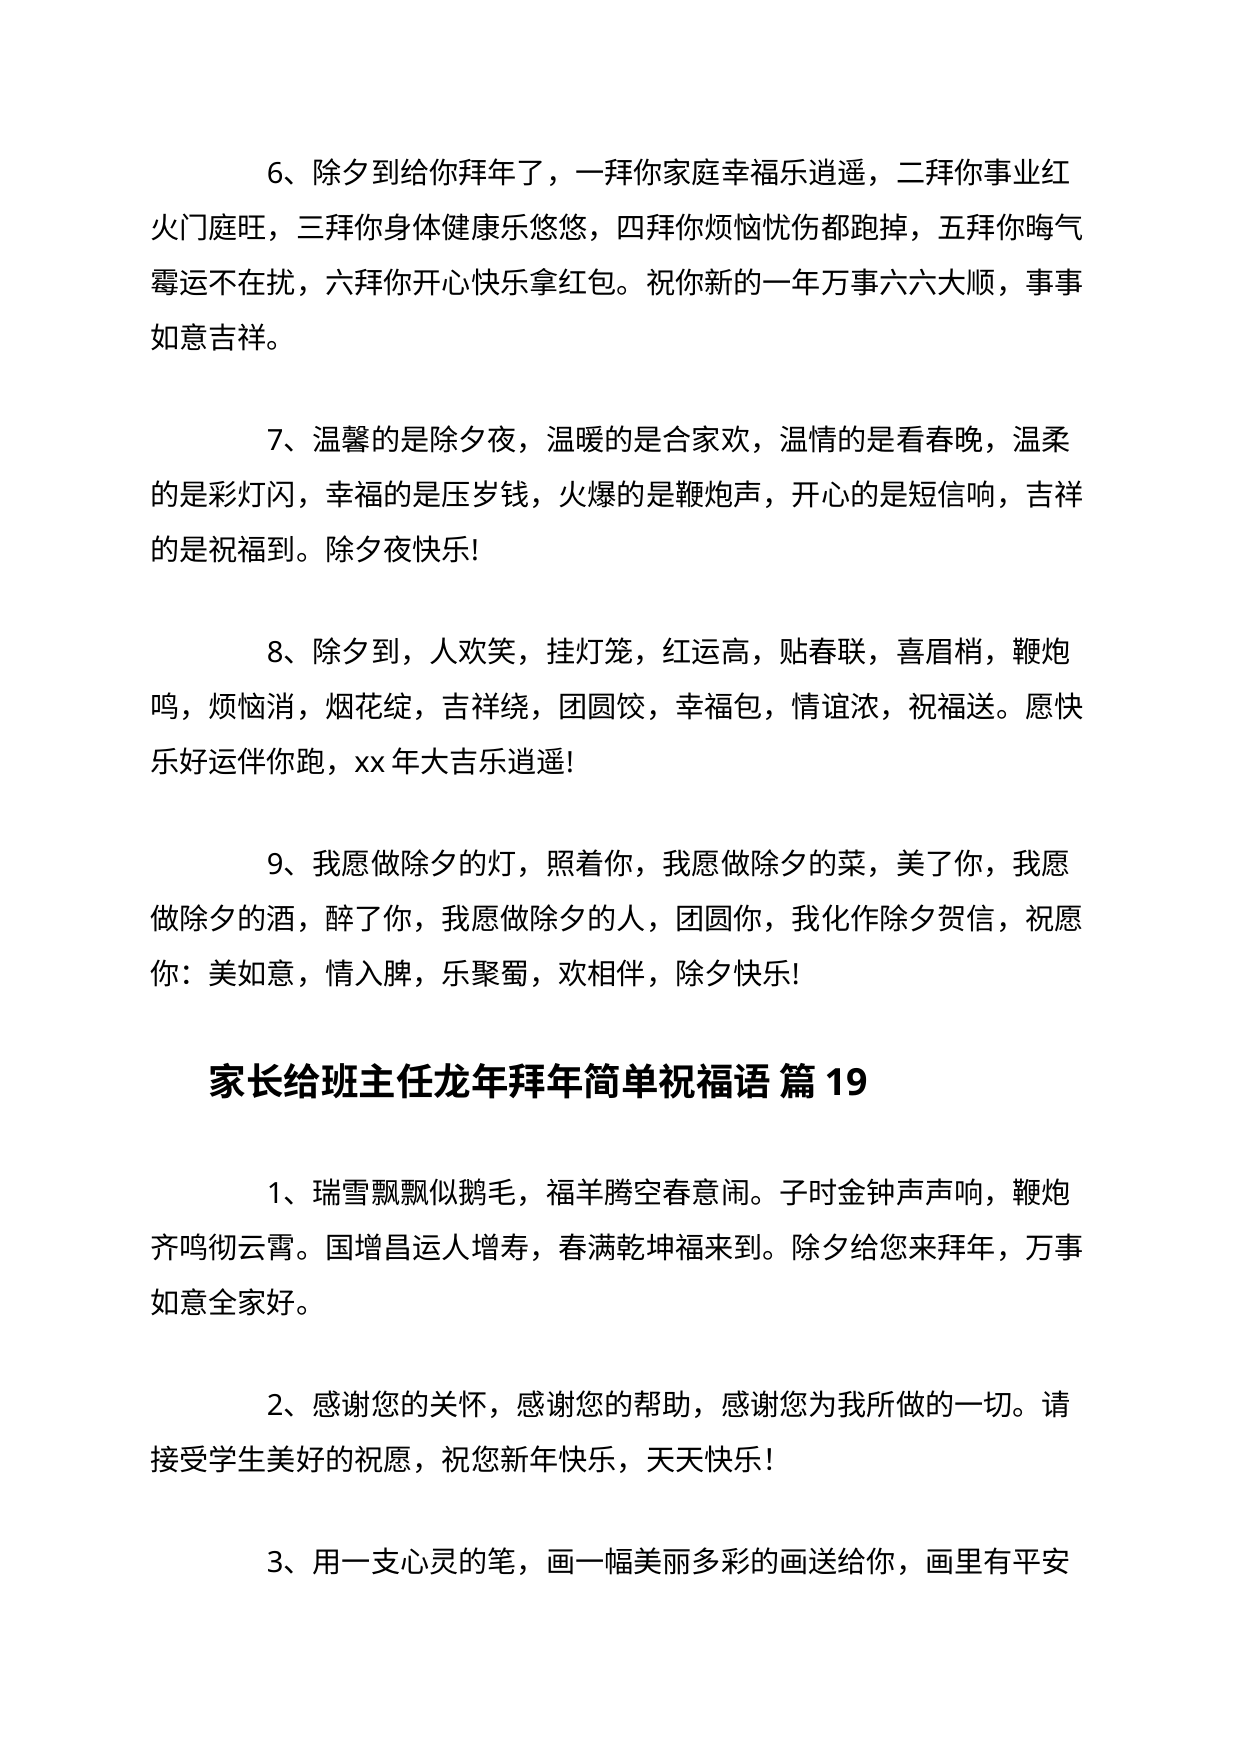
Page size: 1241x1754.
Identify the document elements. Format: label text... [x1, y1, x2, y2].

text 6、除夕到给你拜年了，一拜你家庭幸福乐逍遥，二拜你事业红火门庭旺，三拜你身体健康乐悠悠，四拜你烦恼忧伤都跑掉，五拜你晦气霉运不在扰，六拜你开心快乐拿红包。祝你新的一年万事六六大顺，事事如意吉祥。 [150, 150, 1090, 357]
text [150, 1538, 1090, 1581]
text 1、瑞雪飘飘似鹅毛，福羊腾空春意闹。子时金钟声声响，鞭炮齐鸣彻云霄。国增昌运人增寿，春满乾坤福来到。除夕给您来拜年，万事如意全家好。 [150, 1170, 1090, 1322]
text 家长给班主任龙年拜年简单祝福语 篇19 [150, 1052, 1090, 1107]
text 9、我愿做除夕的灯，照着你，我愿做除夕的菜，美了你，我愿做除夕的酒，醉了你，我愿做除夕的人，团圆你，我化作除夕贺信，祝愿你：美如意，情入脾，乐聚蜀，欢相伴，除夕快乐! [150, 840, 1090, 993]
text 8、除夕到，人欢笑，挂灯笼，红运高，贴春联，喜眉梢，鞭炮鸣，烦恼消，烟花绽，吉祥绕，团圆饺，幸福包，情谊浓，祝福送。愿快乐好运伴你跑，xx年大吉乐逍遥! [150, 628, 1090, 781]
text 7、温馨的是除夕夜，温暖的是合家欢，温情的是看春晚，温柔的是彩灯闪，幸福的是压岁钱，火爆的是鞭炮声，开心的是短信响，吉祥的是祝福到。除夕夜快乐! [150, 417, 1090, 569]
text 2、感谢您的关怀，感谢您的帮助，感谢您为我所做的一切。请接受学生美好的祝愿，祝您新年快乐，天天快乐！ [150, 1381, 1090, 1479]
